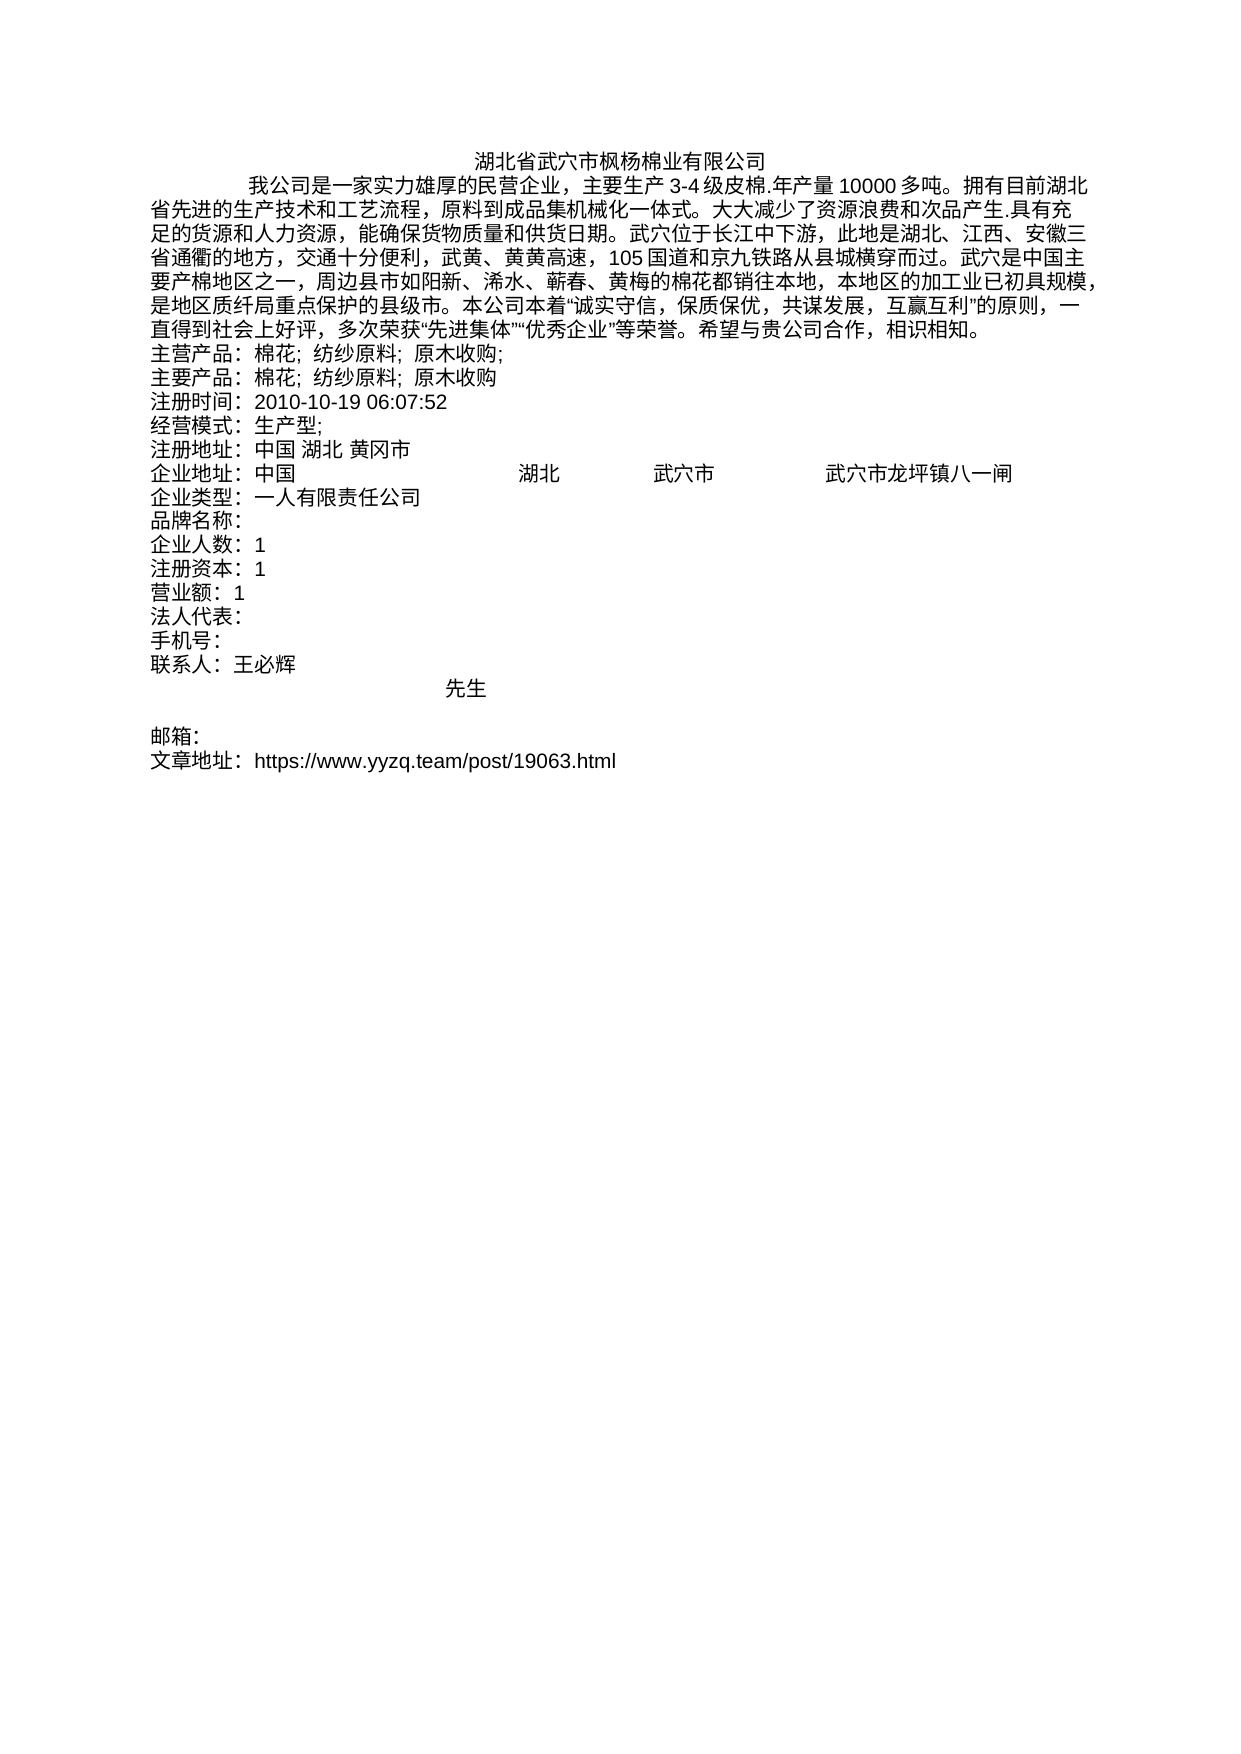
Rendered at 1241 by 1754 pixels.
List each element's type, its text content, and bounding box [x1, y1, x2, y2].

text 品牌名称： [150, 509, 1090, 533]
text 营业额：1 [150, 581, 1090, 605]
text 文章地址：https://www.yyzq.team/post/19063.html [150, 749, 1090, 773]
text 法人代表： [150, 605, 1090, 629]
text 注册地址：中国 湖北 黄冈市 [150, 437, 1090, 461]
text 注册资本：1 [150, 557, 1090, 581]
text 湖北省武穴市枫杨棉业有限公司 [150, 150, 1090, 174]
text 企业类型：一人有限责任公司 [150, 485, 1090, 509]
text 联系人：王必辉 先生 [150, 653, 1090, 725]
text 邮箱： [150, 725, 1090, 749]
text 注册时间：2010-10-19 06:07:52 [150, 389, 1090, 413]
text 手机号： [150, 629, 1090, 653]
text 企业人数：1 [150, 533, 1090, 557]
text 主营产品：棉花; 纺纱原料; 原木收购; [150, 342, 1090, 366]
text 我公司是一家实力雄厚的民营企业，主要生产3-4级皮棉.年产量10000多吨。拥有目前湖北省先进的生产技术和工艺流程，原料到成品集机械化一体式。大大减少了资源浪费和次品产生.具有充足的货源和人力资源，能确保货物质量和供货日期。武穴位于长江中下游，此地是湖北、江西、安徽三省通衢的地方，交通十分便利，武黄、黄黄高速，105国道和京九铁路从县城横穿而过。武穴是中国主要产棉地区之一，周边县市如阳新、浠水、蕲春、黄梅的棉花都销往本地，本地区的加工业已初具规模，是地区质纤局重点保护的县级市。本公司本着“诚实守信，保质保优，共谋发展，互赢互利”的原则，一直得到社会上好评，多次荣获“先进集体”“优秀企业”等荣誉。希望与贵公司合作，相识相知。 [150, 174, 1090, 342]
text 经营模式：生产型; [150, 413, 1090, 437]
text 企业地址：中国 湖北 武穴市 武穴市龙坪镇八一闸 [150, 461, 1090, 485]
text 主要产品：棉花; 纺纱原料; 原木收购 [150, 366, 1090, 389]
